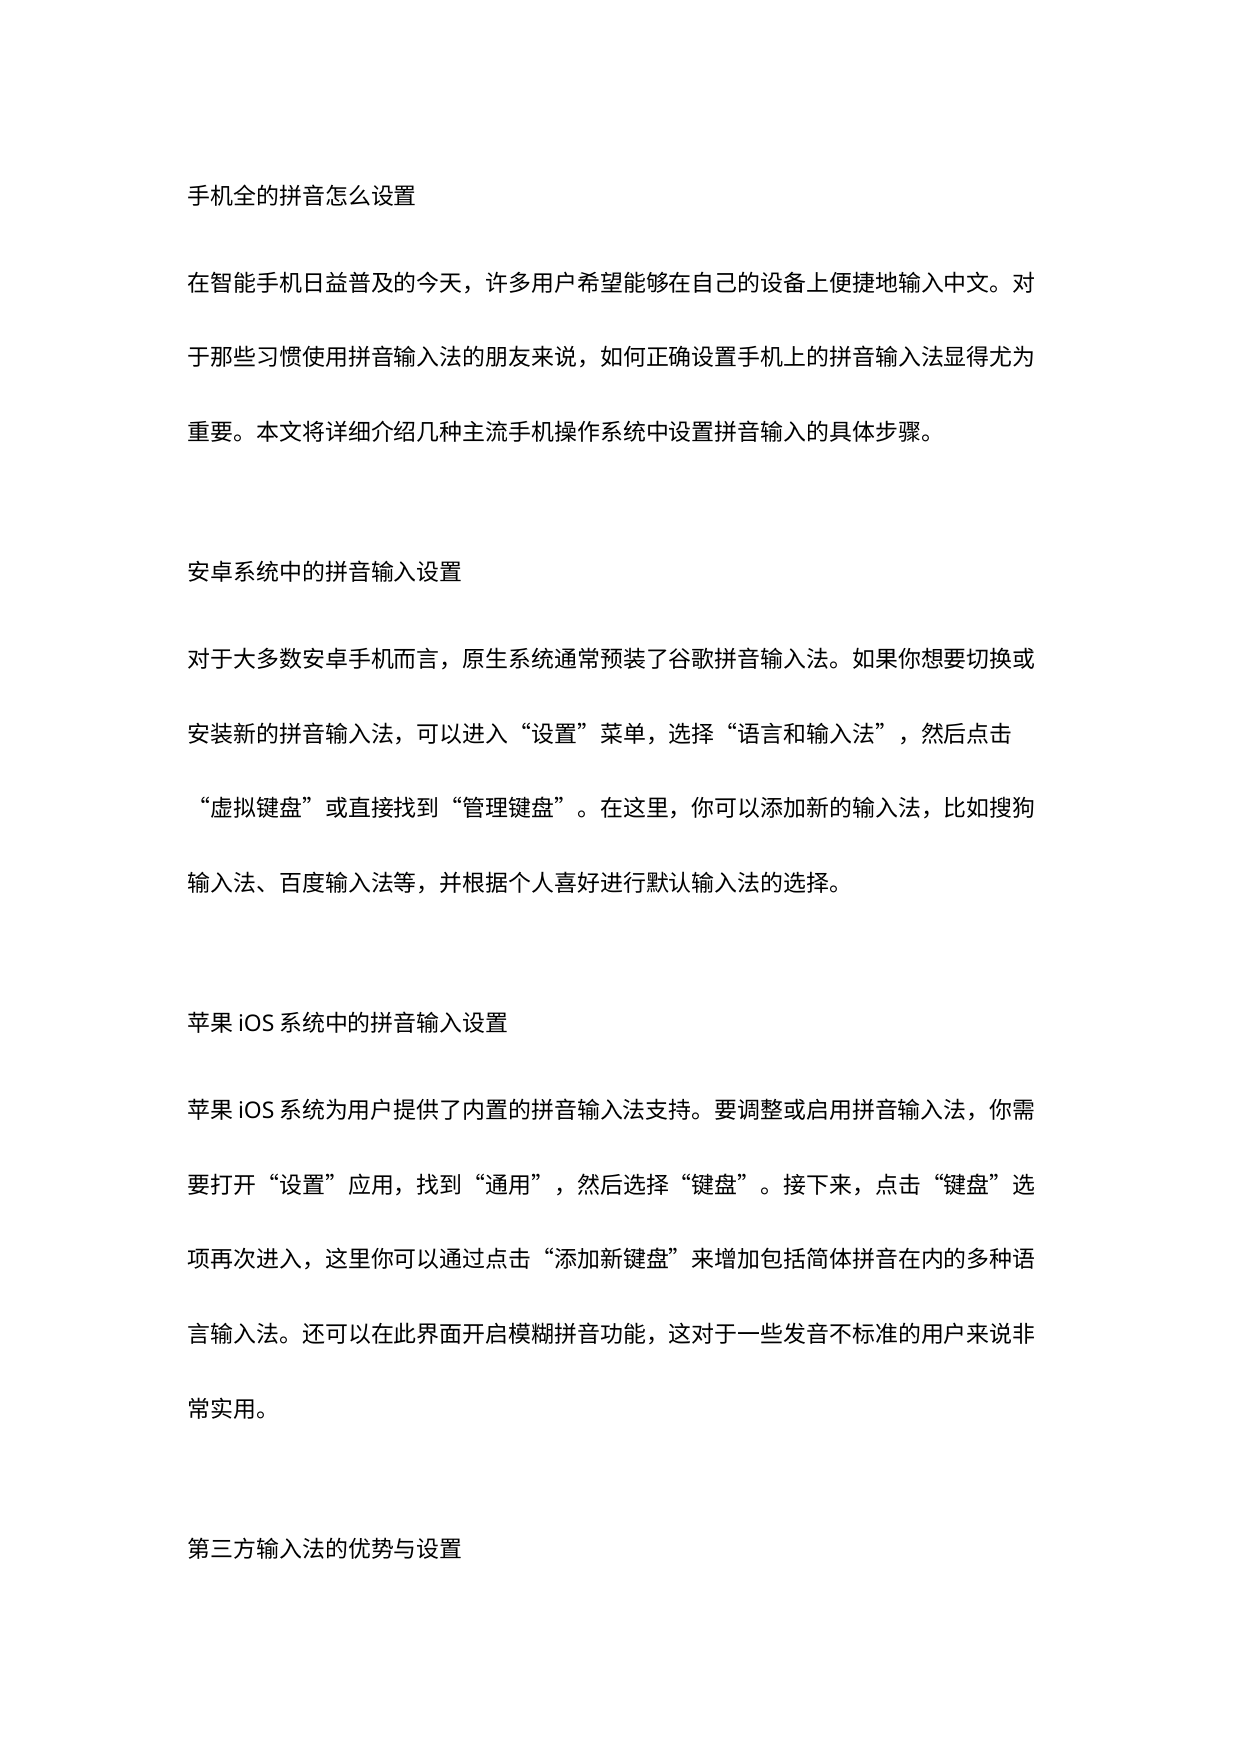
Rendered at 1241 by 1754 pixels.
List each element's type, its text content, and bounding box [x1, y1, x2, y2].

text 在智能手机日益普及的今天，许多用户希望能够在自己的设备上便捷地输入中文。对于那些习惯使用拼音输入法的朋友来说，如何正确设置手机上的拼音输入法显得尤为重要。本文将详细介绍几种主流手机操作系统中设置拼音输入的具体步骤。 [187, 248, 1053, 463]
text 手机全的拼音怎么设置 [187, 162, 1053, 227]
text 苹果iOS系统中的拼音输入设置 [187, 989, 1053, 1054]
text 对于大多数安卓手机而言，原生系统通常预装了谷歌拼音输入法。如果你想要切换或安装新的拼音输入法，可以进入“设置”菜单，选择“语言和输入法”，然后点击“虚拟键盘”或直接找到“管理键盘”。在这里，你可以添加新的输入法，比如搜狗输入法、百度输入法等，并根据个人喜好进行默认输入法的选择。 [187, 625, 1053, 914]
text 第三方输入法的优势与设置 [187, 1515, 1053, 1580]
text 苹果iOS系统为用户提供了内置的拼音输入法支持。要调整或启用拼音输入法，你需要打开“设置”应用，找到“通用”，然后选择“键盘”。接下来，点击“键盘”选项再次进入，这里你可以通过点击“添加新键盘”来增加包括简体拼音在内的多种语言输入法。还可以在此界面开启模糊拼音功能，这对于一些发音不标准的用户来说非常实用。 [187, 1076, 1053, 1440]
text 安卓系统中的拼音输入设置 [187, 538, 1053, 603]
